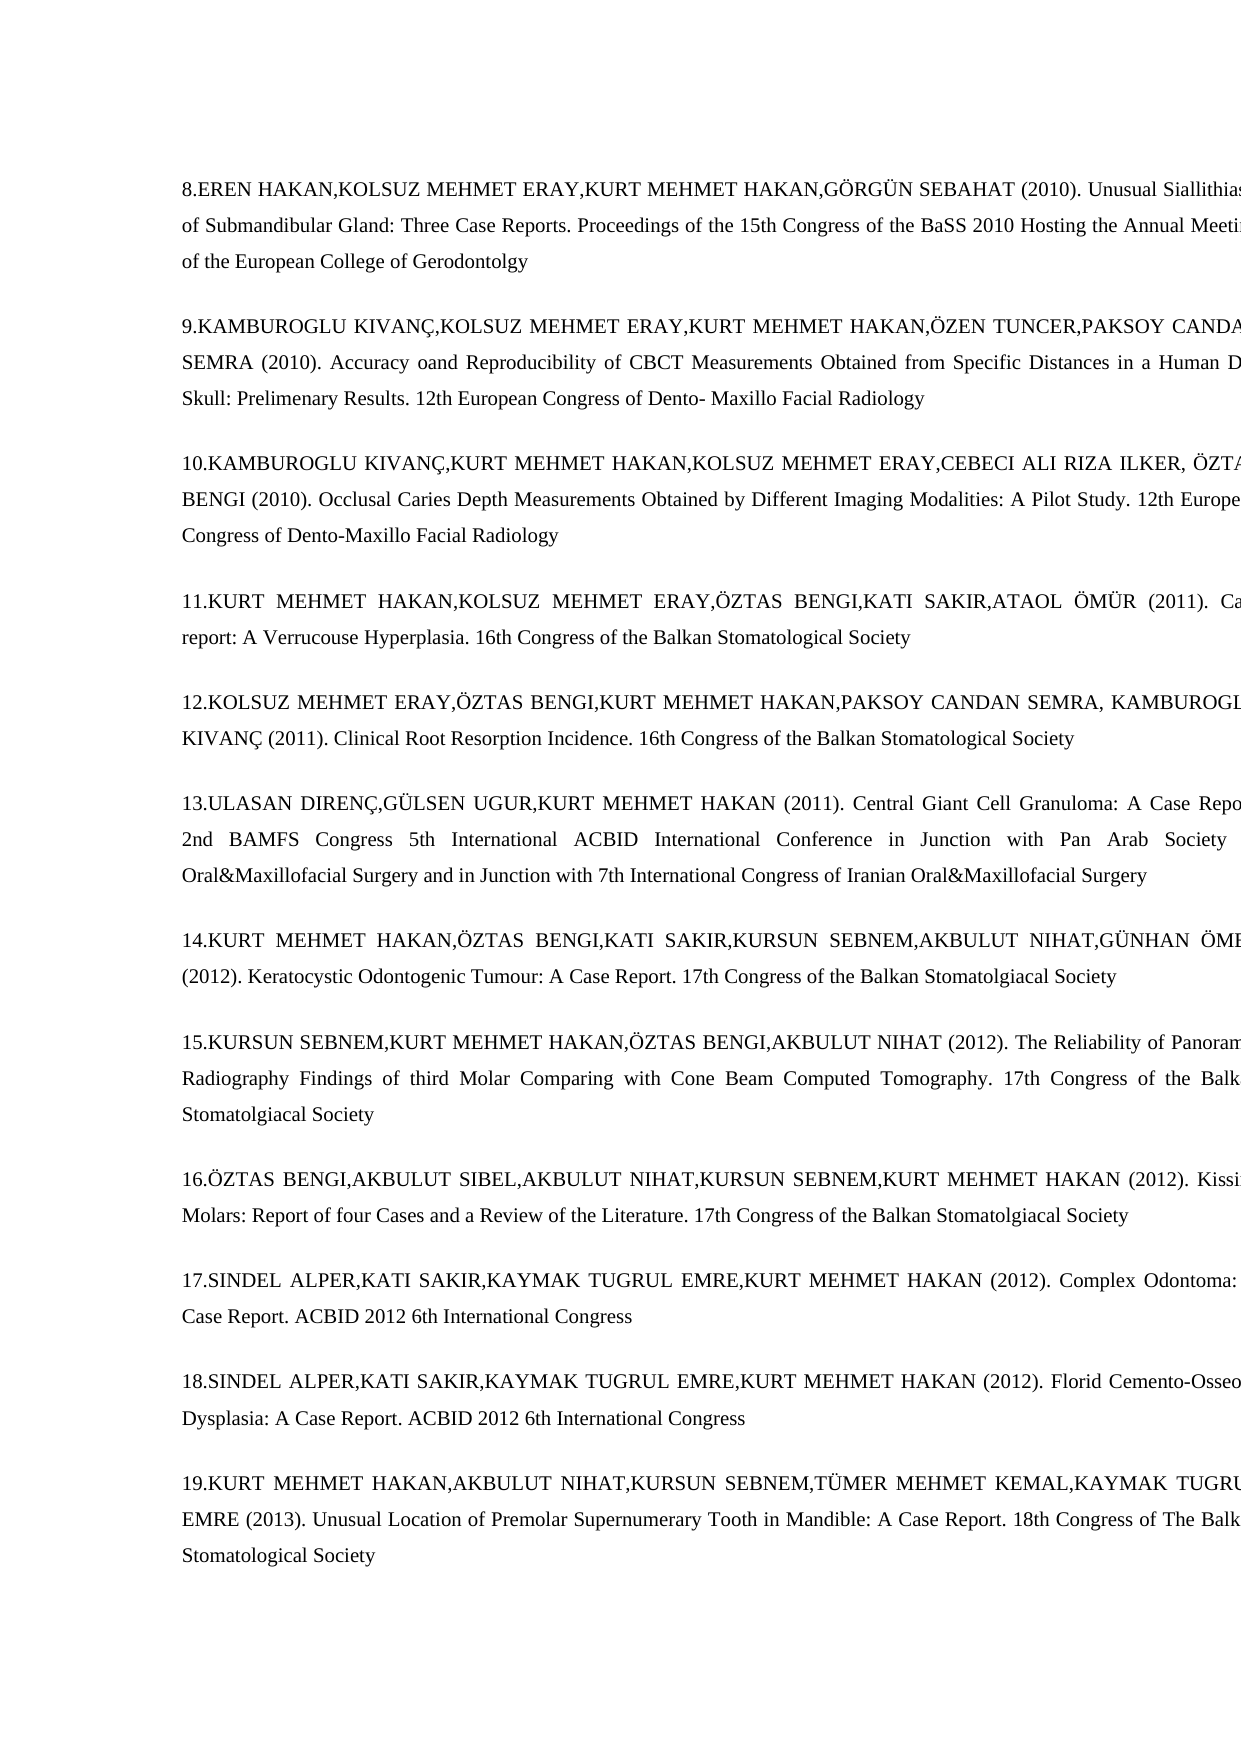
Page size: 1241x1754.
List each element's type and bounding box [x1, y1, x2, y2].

table_cell [148, 148, 1240, 1580]
